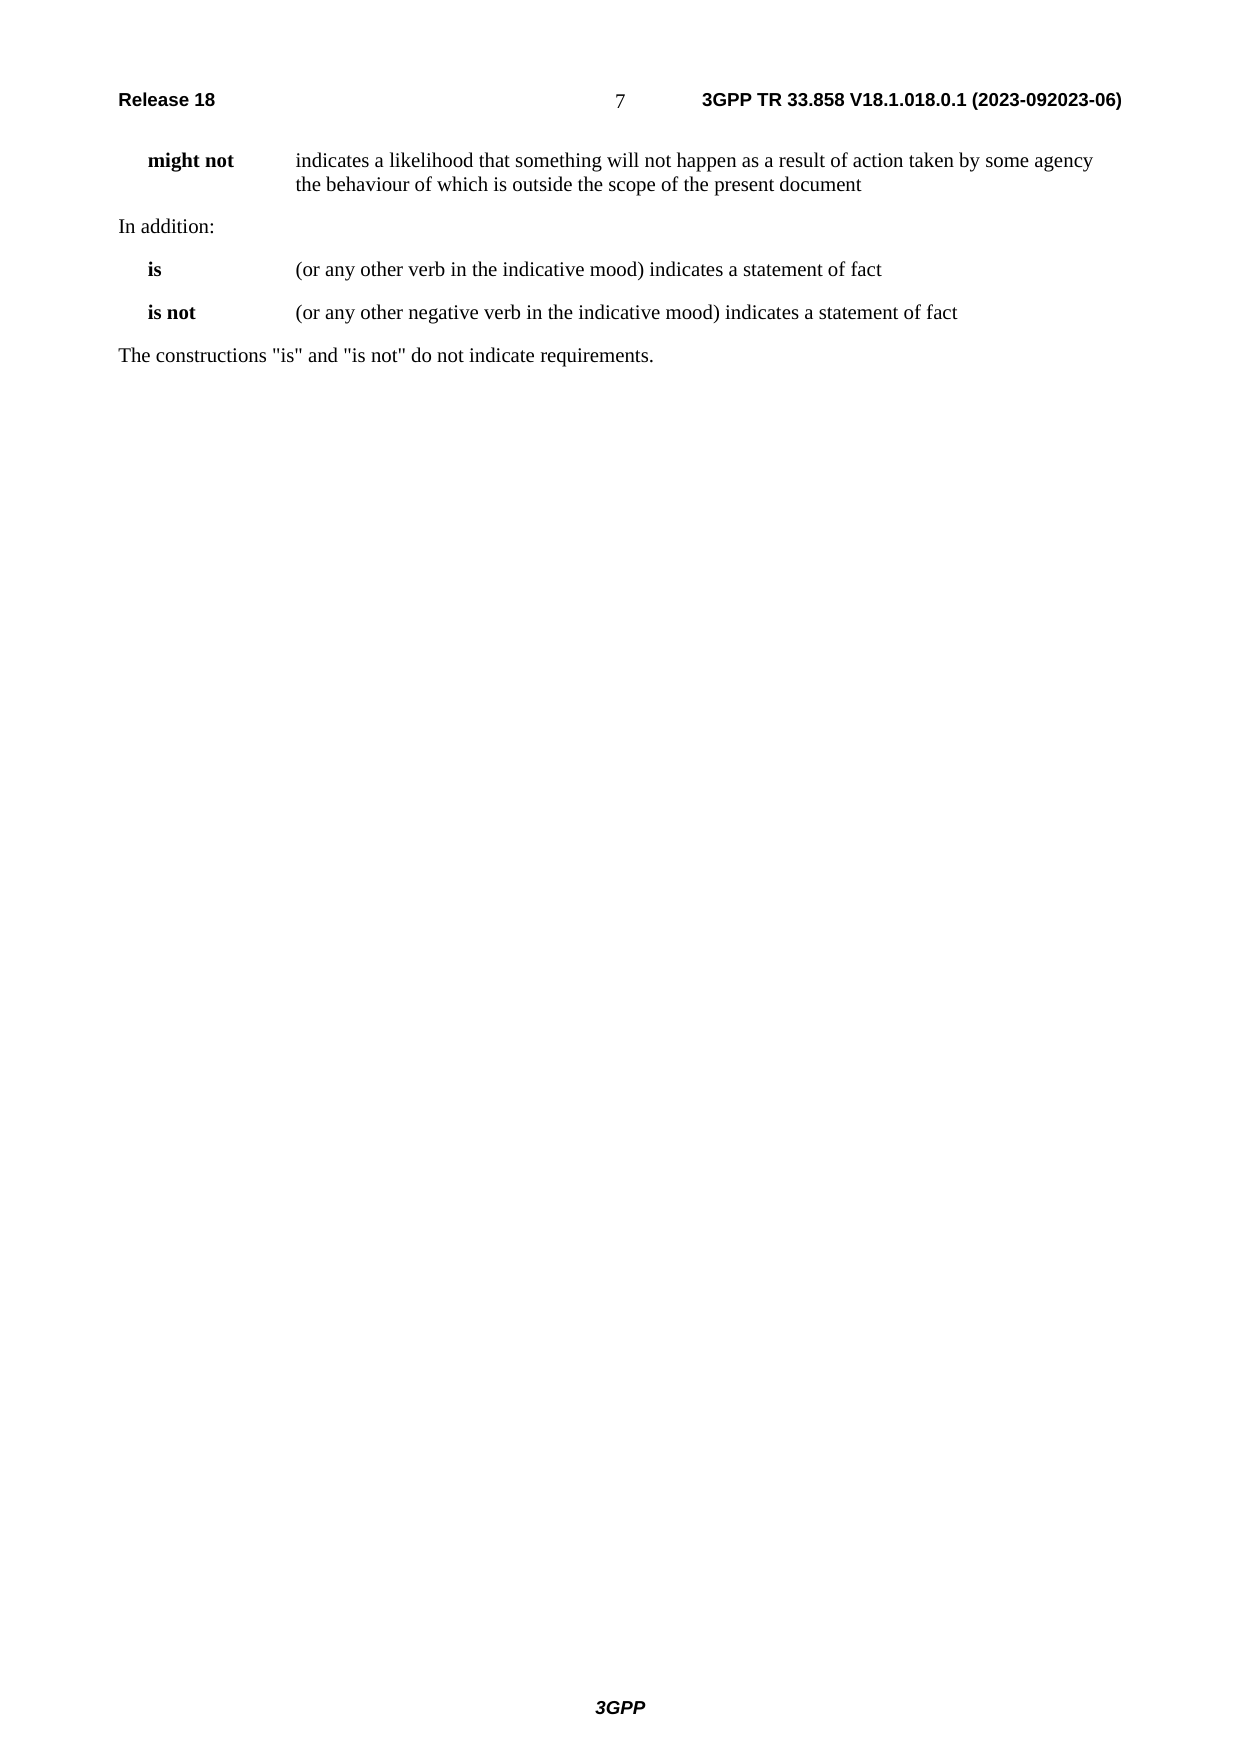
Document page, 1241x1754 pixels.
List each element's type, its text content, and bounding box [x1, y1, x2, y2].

text In addition: [118, 214, 1122, 238]
text is not (or any other negative verb in the indicative mood) indicates a statement of fact [148, 300, 1122, 324]
text might not indicates a likelihood that something will not happen as a result of action taken by some agency the behaviour of which is outside the scope of the present document [148, 147, 1122, 196]
text is (or any other verb in the indicative mood) indicates a statement of fact [148, 257, 1122, 281]
text The constructions "is" and "is not" do not indicate requirements. [118, 343, 1122, 367]
